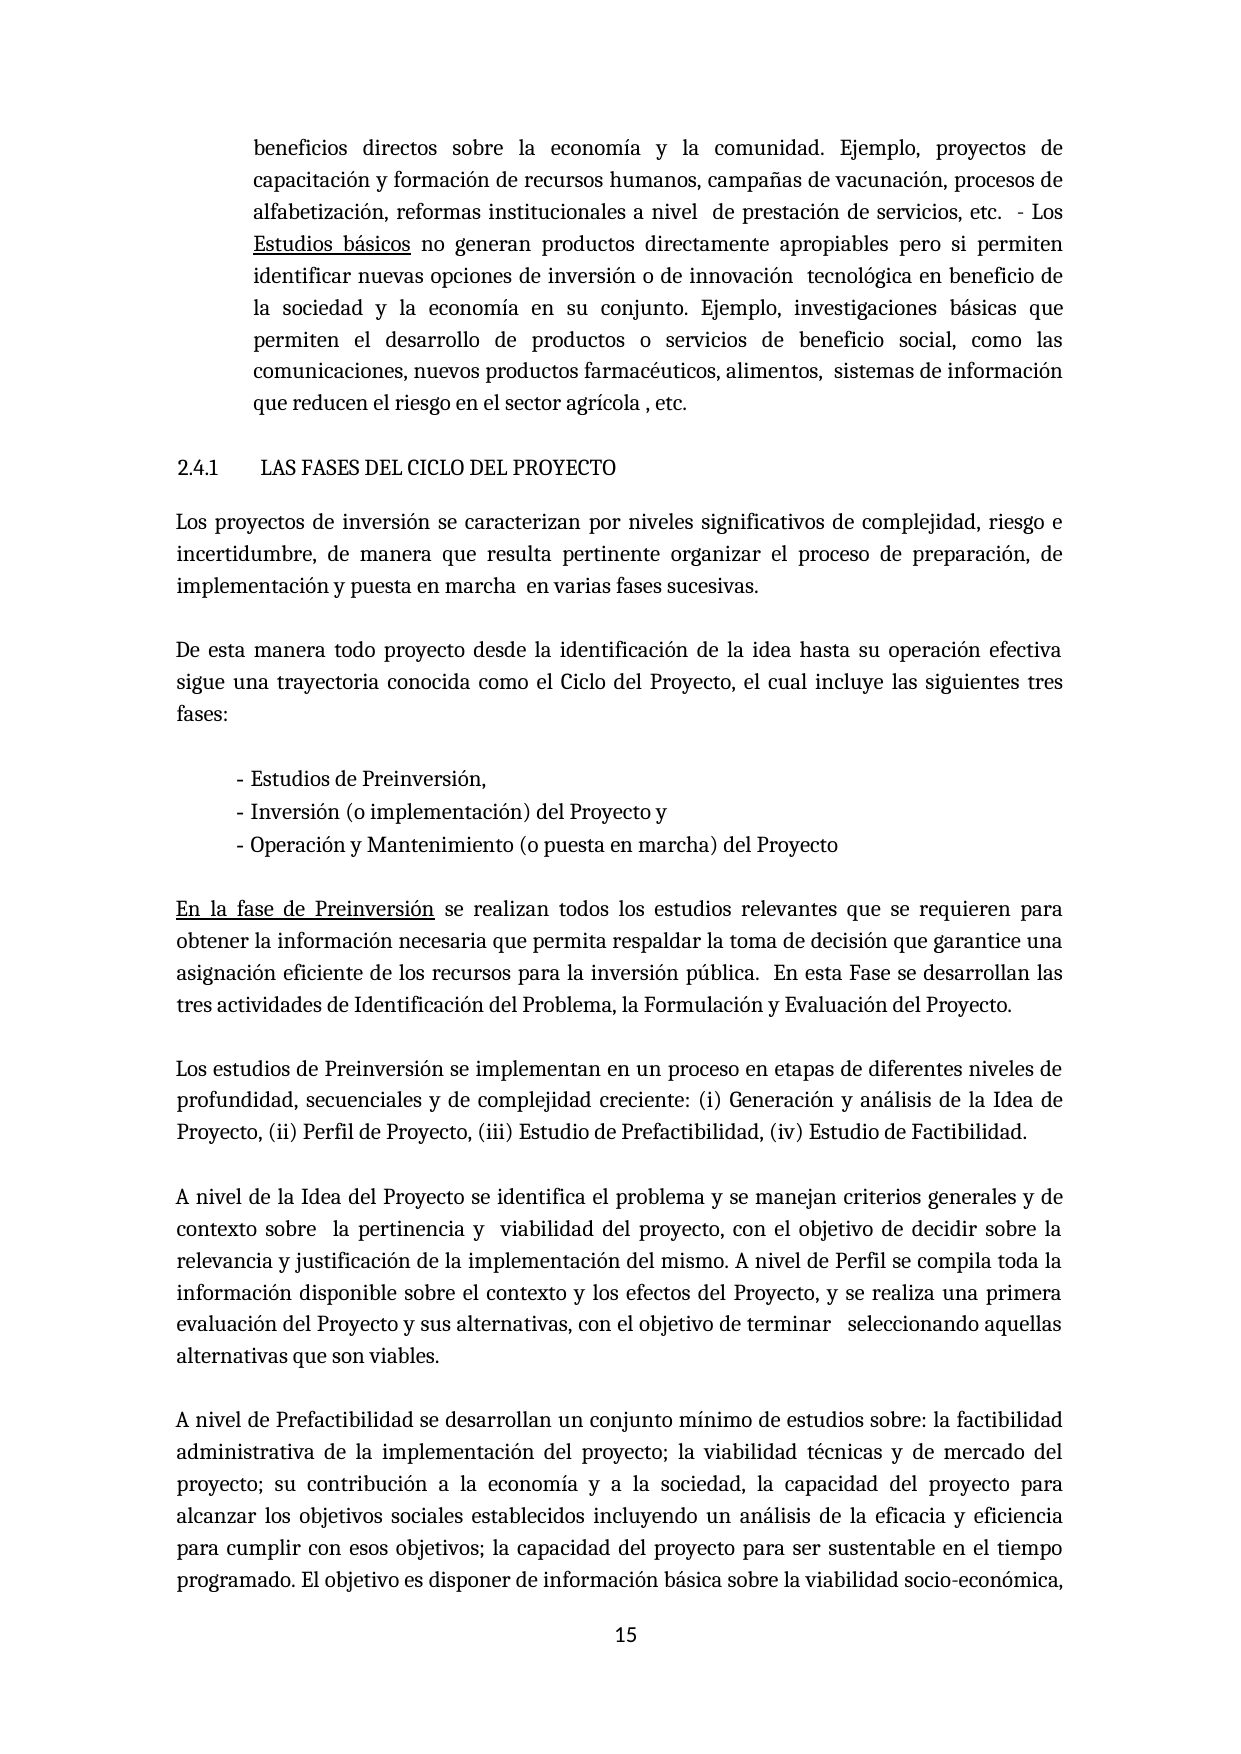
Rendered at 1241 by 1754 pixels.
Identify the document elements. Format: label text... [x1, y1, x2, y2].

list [252, 135, 1064, 417]
subtitle 2.4.1 LAS FASES DEL CICLO DEL PROYECTO [59, 454, 1131, 481]
text En la fase de Preinversión se realizan todos los estudios relevantes que se requieren para obtener la información necesaria que permita respaldar la toma de decisión que garantice una asignación eficiente de los recursos para la inversión pública. En esta Fase se desarrollan las tres actividades de Identificación del Problema, la Formulación y Evaluación del Proyecto. [175, 896, 1064, 1018]
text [175, 1407, 1064, 1593]
text De esta manera todo proyecto desde la identificación de la idea hasta su operación efectiva sigue una trayectoria conocida como el Ciclo del Proyecto, el cual incluye las siguientes tres fases: [175, 637, 1064, 727]
text Los estudios de Preinversión se implementan en un proceso en etapas de diferentes niveles de profundidad, secuenciales y de complejidad creciente: (i) Generación y análisis de la Idea de Proyecto, (ii) Perfil de Proyecto, (iii) Estudio de Prefactibilidad, (iv) Estudio de Factibilidad. [175, 1055, 1064, 1146]
text A nivel de la Idea del Proyecto se identifica el problema y se manejan criterios generales y de contexto sobre la pertinencia y viabilidad del proyecto, con el objetivo de decidir sobre la relevancia y justificación de la implementación del mismo. A nivel de Perfil se compila toda la información disponible sobre el contexto y los efectos del Proyecto, y se realiza una primera evaluación del Proyecto y sus alternativas, con el objetivo de terminar seleccionando aquellas alternativas que son viables. [175, 1184, 1064, 1369]
list Operación y Mantenimiento (o puesta en marcha) del Proyecto [236, 831, 1064, 858]
list Inversión (o implementación) del Proyecto y [236, 798, 1064, 825]
list Estudios de Preinversión, [236, 764, 1064, 792]
text Los proyectos de inversión se caracterizan por niveles significativos de complejidad, riesgo e incertidumbre, de manera que resulta pertinente organizar el proceso de preparación, de implementación y puesta en marcha en varias fases sucesivas. [175, 509, 1064, 599]
